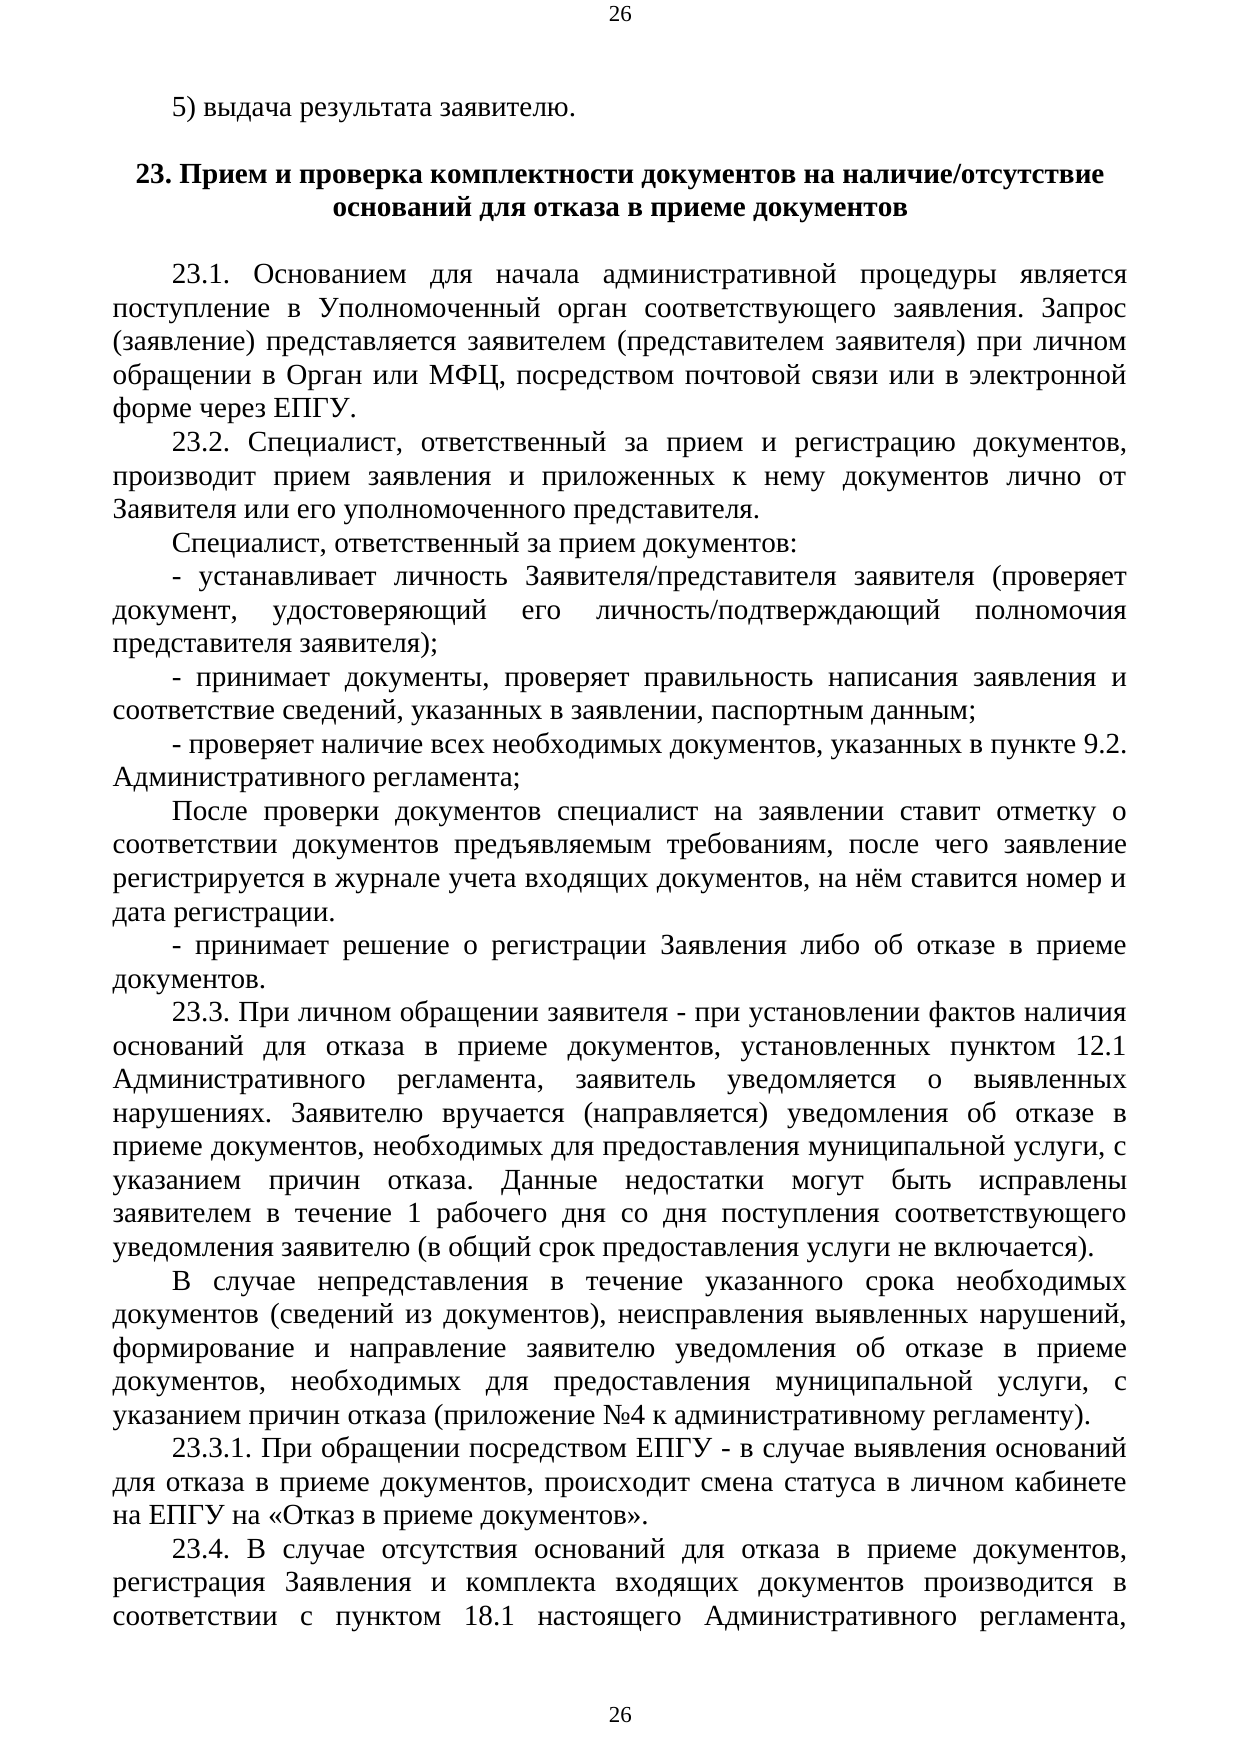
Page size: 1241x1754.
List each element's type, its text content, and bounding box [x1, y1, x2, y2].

text В случае непредставления в течение указанного срока необходимых документов (сведений из документов), неисправления выявленных нарушений, формирование и направление заявителю уведомления об отказе в приеме документов, необходимых для предоставления муниципальной услуги, с указанием причин отказа (приложение №4 к административному регламенту). [112, 1263, 1128, 1430]
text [112, 1531, 1128, 1632]
text - принимает документы, проверяет правильность написания заявления и соответствие сведений, указанных в заявлении, паспортным данным; [112, 659, 1128, 726]
text - принимает решение о регистрации Заявления либо об отказе в приеме документов. [112, 927, 1128, 994]
text После проверки документов специалист на заявлении ставит отметку о соответствии документов предъявляемым требованиям, после чего заявление регистрируется в журнале учета входящих документов, на нём ставится номер и дата регистрации. [112, 793, 1128, 927]
text - устанавливает личность Заявителя/представителя заявителя (проверяет документ, удостоверяющий его личность/подтверждающий полномочия представителя заявителя); [112, 558, 1128, 659]
text 23.3.1. При обращении посредством ЕПГУ - в случае выявления оснований для отказа в приеме документов, происходит смена статуса в личном кабинете на ЕПГУ на «Отказ в приеме документов». [112, 1430, 1128, 1531]
text 5) выдача результата заявителю. [112, 89, 1128, 122]
text 23.1. Основанием для начала административной процедуры является поступление в Уполномоченный орган соответствующего заявления. Запрос (заявление) представляется заявителем (представителем заявителя) при личном обращении в Орган или МФЦ, посредством почтовой связи или в электронной форме через ЕПГУ. [112, 256, 1128, 424]
text 23.3. При личном обращении заявителя - при установлении фактов наличия оснований для отказа в приеме документов, установленных пунктом 12.1 Административного регламента, заявитель уведомляется о выявленных нарушениях. Заявителю вручается (направляется) уведомления об отказе в приеме документов, необходимых для предоставления муниципальной услуги, с указанием причин отказа. Данные недостатки могут быть исправлены заявителем в течение 1 рабочего дня со дня поступления соответствующего уведомления заявителю (в общий срок предоставления услуги не включается). [112, 994, 1128, 1263]
text Специалист, ответственный за прием документов: [112, 525, 1128, 558]
text - проверяет наличие всех необходимых документов, указанных в пункте 9.2. Административного регламента; [112, 726, 1128, 793]
text 23. Прием и проверка комплектности документов на наличие/отсутствие оснований для отказа в приеме документов [112, 156, 1128, 223]
text 23.2. Специалист, ответственный за прием и регистрацию документов, производит прием заявления и приложенных к нему документов лично от Заявителя или его уполномоченного представителя. [112, 424, 1128, 525]
